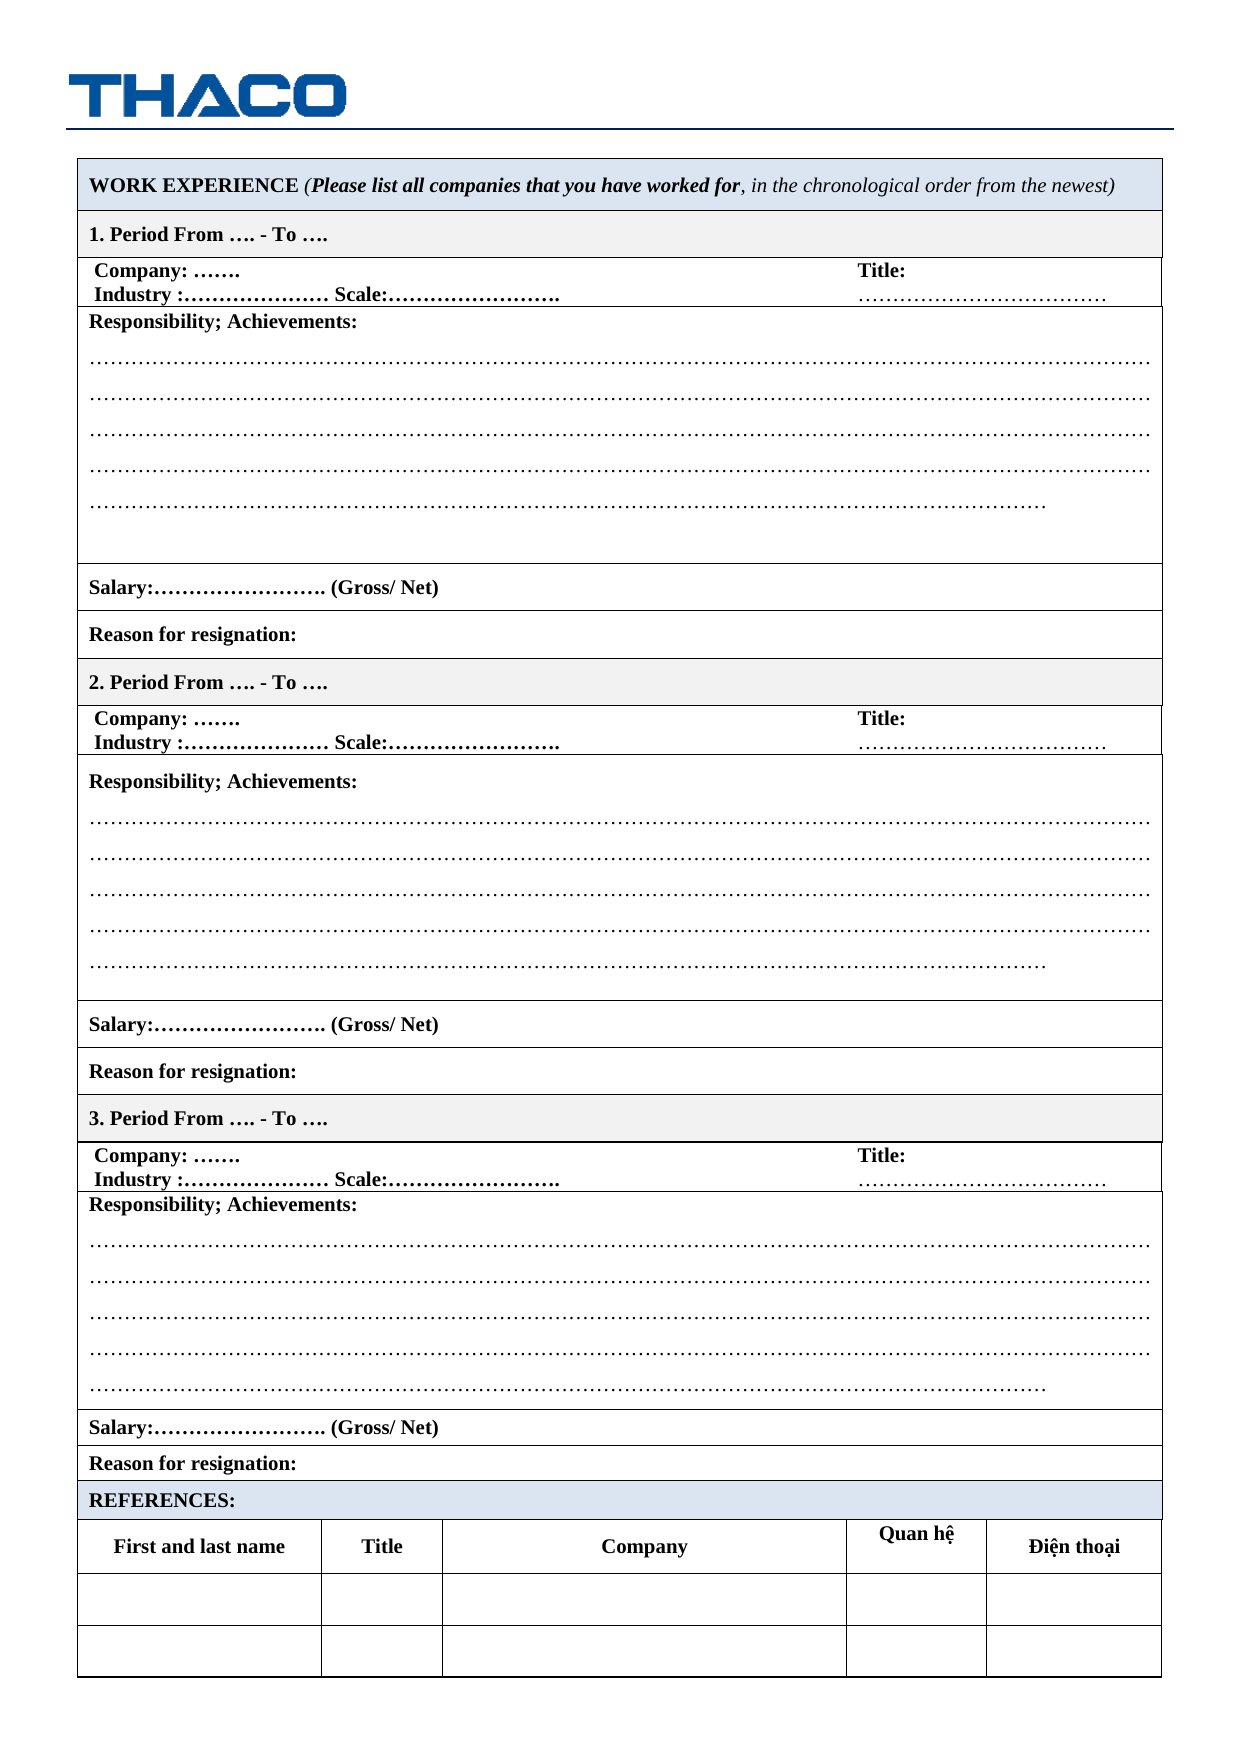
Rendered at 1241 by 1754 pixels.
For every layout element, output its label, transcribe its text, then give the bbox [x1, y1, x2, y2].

table_cell Salary:……………………. (Gross/ Net) [78, 564, 1162, 610]
table_cell [322, 1626, 442, 1676]
table_cell Reason for resignation: [78, 1048, 1162, 1094]
table_cell [443, 1626, 846, 1676]
table_cell Company: ……. Industry :………………… Scale:……………………. [78, 1143, 846, 1191]
table_cell Salary:……………………. (Gross/ Net) [78, 1410, 1162, 1444]
table_cell Title: ……………………………… [846, 706, 1161, 754]
table_cell Company: ……. Industry :………………… Scale:……………………. [78, 258, 846, 306]
table_cell Title: ……………………………… [846, 1143, 1161, 1191]
table_cell First and last name [78, 1520, 321, 1572]
table_cell WORK EXPERIENCE (Please list all companies that you have worked for, in the chronological order from the newest) [78, 159, 1162, 210]
table_cell Salary:……………………. (Gross/ Net) [78, 1001, 1162, 1047]
table_cell 1. Period From …. - To …. [78, 211, 1162, 257]
table_cell Title: ……………………………… [846, 258, 1161, 306]
table_cell [322, 1574, 442, 1624]
table_cell [78, 1574, 321, 1624]
table_cell REFERENCES: [78, 1481, 1162, 1519]
picture [68, 70, 354, 120]
table_cell [987, 1574, 1161, 1624]
table_cell [987, 1626, 1161, 1676]
table_cell Responsibility; Achievements: ………………………………………………………………………………………………………………………………………………………………………………………………………………………………………………………………………………………………………………………………………………………………………………………………………………………………………………………………………………………………………………………………………………………………………………………………………………………………………………………………………………………… [78, 755, 1162, 999]
table_cell [443, 1574, 846, 1624]
table_cell Responsibility; Achievements: ………………………………………………………………………………………………………………………………………………………………………………………………………………………………………………………………………………………………………………………………………………………………………………………………………………………………………………………………………………………………………………………………………………………………………………………………………………………………………………………………………………………… [78, 307, 1162, 563]
table_cell [847, 1626, 986, 1676]
table_cell [847, 1574, 986, 1624]
table_cell Điện thoại [987, 1520, 1161, 1572]
table_cell 2. Period From …. - To …. [78, 659, 1162, 705]
table_cell Company [443, 1520, 846, 1572]
table_cell Reason for resignation: [78, 611, 1162, 658]
table_cell 3. Period From …. - To …. [78, 1095, 1162, 1141]
table_cell [78, 1626, 321, 1676]
table_cell Company: ……. Industry :………………… Scale:……………………. [78, 706, 846, 754]
table_cell Quan hệ [847, 1520, 986, 1572]
table_cell Responsibility; Achievements: ………………………………………………………………………………………………………………………………………………………………………………………………………………………………………………………………………………………………………………………………………………………………………………………………………………………………………………………………………………………………………………………………………………………………………………………………………………………………………………………………………………………… [78, 1192, 1162, 1409]
table_cell Reason for resignation: [78, 1446, 1162, 1480]
table_cell Title [322, 1520, 442, 1572]
